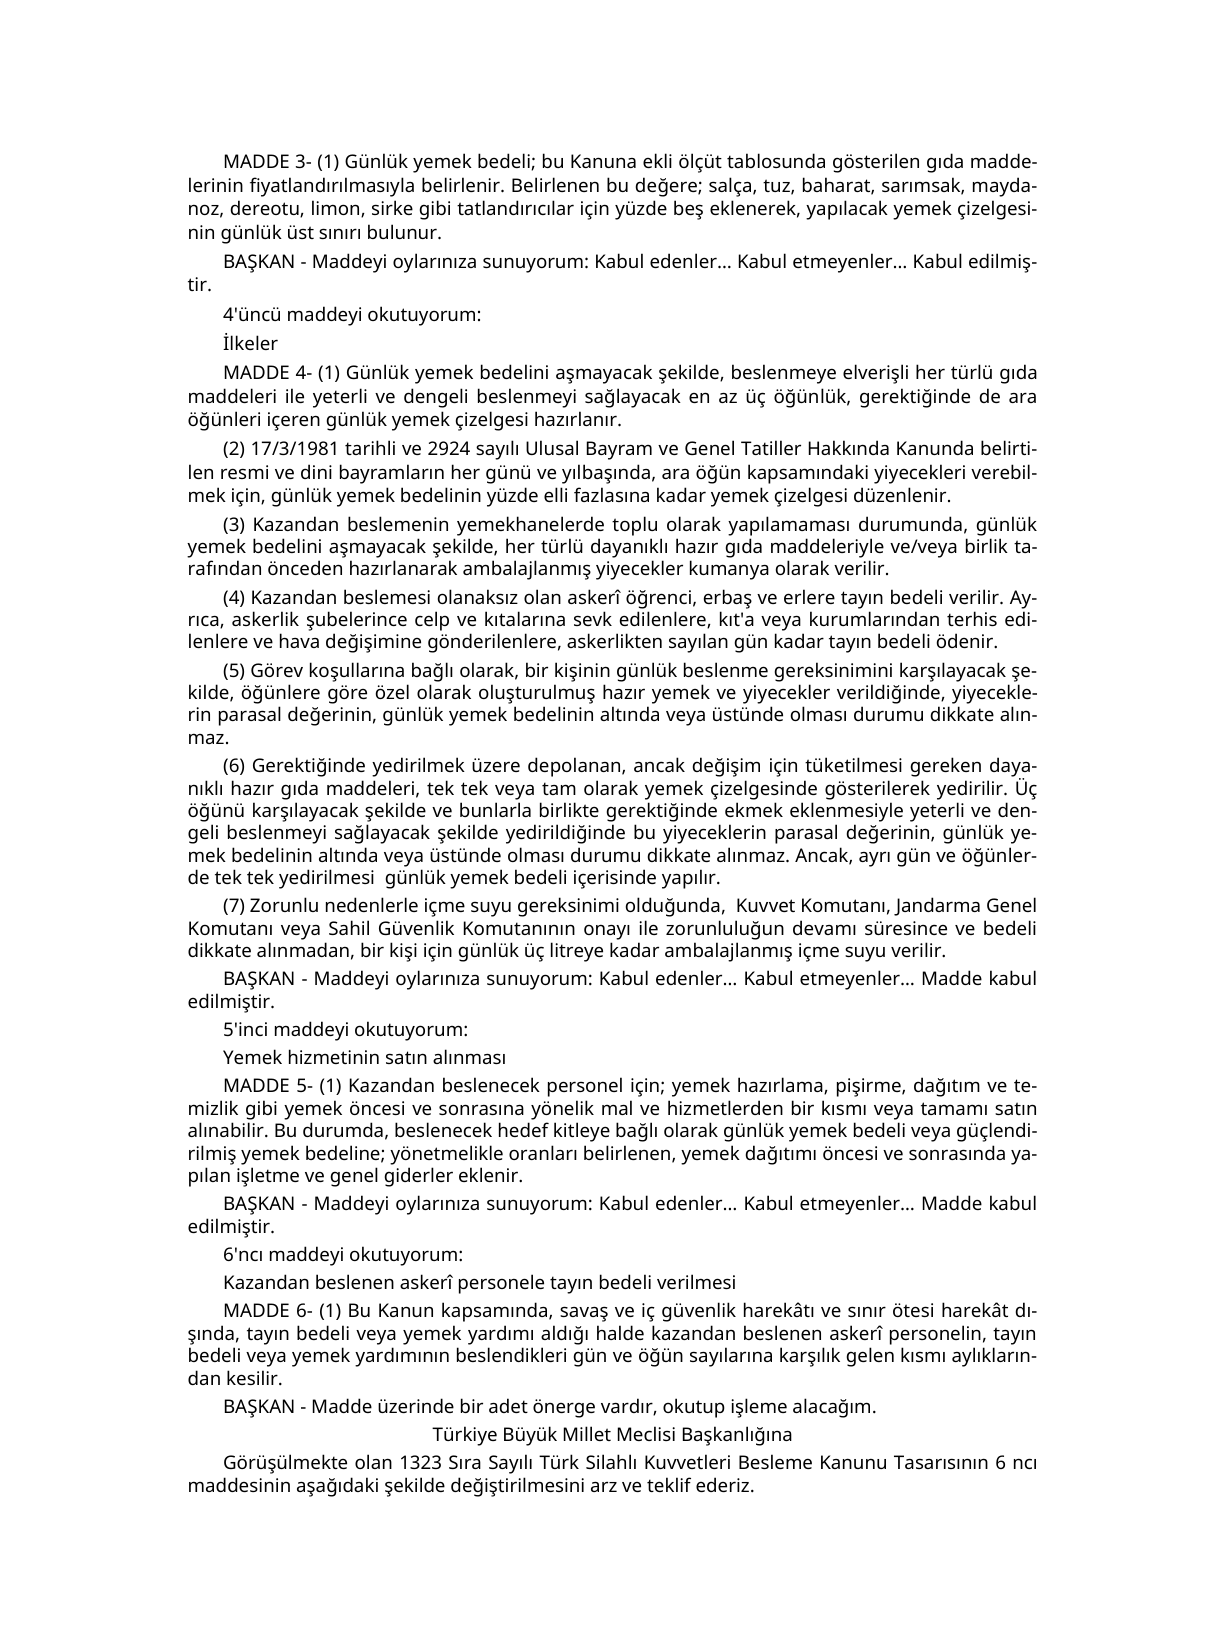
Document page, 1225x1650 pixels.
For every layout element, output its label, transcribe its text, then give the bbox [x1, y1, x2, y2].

text BAŞKAN - Maddeyi oylarınıza sunuyorum: Kabul edenler… Kabul etmeyenler… Kabul edilmiştir. [187, 249, 1037, 296]
text 5'inci maddeyi okutuyorum: [187, 1018, 1037, 1041]
text İlkeler [187, 332, 1037, 355]
text (3) Kazandan beslemenin yemekhanelerde toplu olarak yapılamaması durumunda, günlük yemek bedelini aşmayacak şekilde, her türlü dayanıklı hazır gıda maddeleriyle ve/veya birlik tarafından önceden hazırlanarak ambalajlanmış yiyecekler kumanya olarak verilir. [187, 513, 1037, 580]
text MADDE 5- (1) Kazandan beslenecek personel için; yemek hazırlama, pişirme, dağıtım ve temizlik gibi yemek öncesi ve sonrasına yönelik mal ve hizmetlerden bir kısmı veya tamamı satın alınabilir. Bu durumda, beslenecek hedef kitleye bağlı olarak günlük yemek bedeli veya güçlendirilmiş yemek bedeline; yönetmelikle oranları belirlenen, yemek dağıtımı öncesi ve sonrasında yapılan işletme ve genel giderler eklenir. [187, 1075, 1037, 1187]
text Kazandan beslenen askerî personele tayın bedeli verilmesi [187, 1272, 1037, 1294]
text Türkiye Büyük Millet Meclisi Başkanlığına [187, 1423, 1037, 1446]
text (7) Zorunlu nedenlerle içme suyu gereksinimi olduğunda, Kuvvet Komutanı, Jandarma Genel Komutanı veya Sahil Güvenlik Komutanının onayı ile zorunluluğun devamı süresince ve bedeli dikkate alınmadan, bir kişi için günlük üç litreye kadar ambalajlanmış içme suyu verilir. [187, 895, 1037, 962]
text (6) Gerektiğinde yedirilmek üzere depolanan, ancak değişim için tüketilmesi gereken dayanıklı hazır gıda maddeleri, tek tek veya tam olarak yemek çizelgesinde gösterilerek yedirilir. Üç öğünü karşılayacak şekilde ve bunlarla birlikte gerektiğinde ekmek eklenmesiyle yeterli ve dengeli beslenmeyi sağlayacak şekilde yedirildiğinde bu yiyeceklerin parasal değerinin, günlük yemek bedelinin altında veya üstünde olması durumu dikkate alınmaz. Ancak, ayrı gün ve öğünlerde tek tek yedirilmesi günlük yemek bedeli içerisinde yapılır. [187, 754, 1037, 889]
text (4) Kazandan beslemesi olanaksız olan askerî öğrenci, erbaş ve erlere tayın bedeli verilir. Ayrıca, askerlik şubelerince celp ve kıtalarına sevk edilenlere, kıt'a veya kurumlarından terhis edilenlere ve hava değişimine gönderilenlere, askerlikten sayılan gün kadar tayın bedeli ödenir. [187, 586, 1037, 653]
text BAŞKAN - Maddeyi oylarınıza sunuyorum: Kabul edenler… Kabul etmeyenler… Madde kabul edilmiştir. [187, 968, 1037, 1013]
text BAŞKAN - Maddeyi oylarınıza sunuyorum: Kabul edenler… Kabul etmeyenler… Madde kabul edilmiştir. [187, 1193, 1037, 1237]
text 4'üncü maddeyi okutuyorum: [187, 302, 1037, 326]
text MADDE 3- (1) Günlük yemek bedeli; bu Kanuna ekli ölçüt tablosunda gösterilen gıda maddelerinin fiyatlandırılmasıyla belirlenir. Belirlenen bu değere; salça, tuz, baharat, sarımsak, maydanoz, dereotu, limon, sirke gibi tatlandırıcılar için yüzde beş eklenerek, yapılacak yemek çizelgesinin günlük üst sınırı bulunur. [187, 150, 1037, 244]
text Yemek hizmetinin satın alınması [187, 1047, 1037, 1069]
text MADDE 6- (1) Bu Kanun kapsamında, savaş ve iç güvenlik harekâtı ve sınır ötesi harekât dışında, tayın bedeli veya yemek yardımı aldığı halde kazandan beslenen askerî personelin, tayın bedeli veya yemek yardımının beslendikleri gün ve öğün sayılarına karşılık gelen kısmı aylıklarından kesilir. [187, 1300, 1037, 1389]
text BAŞKAN - Madde üzerinde bir adet önerge vardır, okutup işleme alacağım. [187, 1395, 1037, 1418]
text Görüşülmekte olan 1323 Sıra Sayılı Türk Silahlı Kuvvetleri Besleme Kanunu Tasarısının 6 ncı maddesinin aşağıdaki şekilde değiştirilmesini arz ve teklif ederiz. [187, 1452, 1037, 1496]
text 6'ncı maddeyi okutuyorum: [187, 1243, 1037, 1266]
text (2) 17/3/1981 tarihli ve 2924 sayılı Ulusal Bayram ve Genel Tatiller Hakkında Kanunda belirtilen resmi ve dini bayramların her günü ve yılbaşında, ara öğün kapsamındaki yiyecekleri verebilmek için, günlük yemek bedelinin yüzde elli fazlasına kadar yemek çizelgesi düzenlenir. [187, 437, 1037, 507]
text MADDE 4- (1) Günlük yemek bedelini aşmayacak şekilde, beslenmeye elverişli her türlü gıda maddeleri ile yeterli ve dengeli beslenmeyi sağlayacak en az üç öğünlük, gerektiğinde de ara öğünleri içeren günlük yemek çizelgesi hazırlanır. [187, 361, 1037, 431]
text (5) Görev koşullarına bağlı olarak, bir kişinin günlük beslenme gereksinimini karşılayacak şekilde, öğünlere göre özel olarak oluşturulmuş hazır yemek ve yiyecekler verildiğinde, yiyeceklerin parasal değerinin, günlük yemek bedelinin altında veya üstünde olması durumu dikkate alınmaz. [187, 659, 1037, 749]
